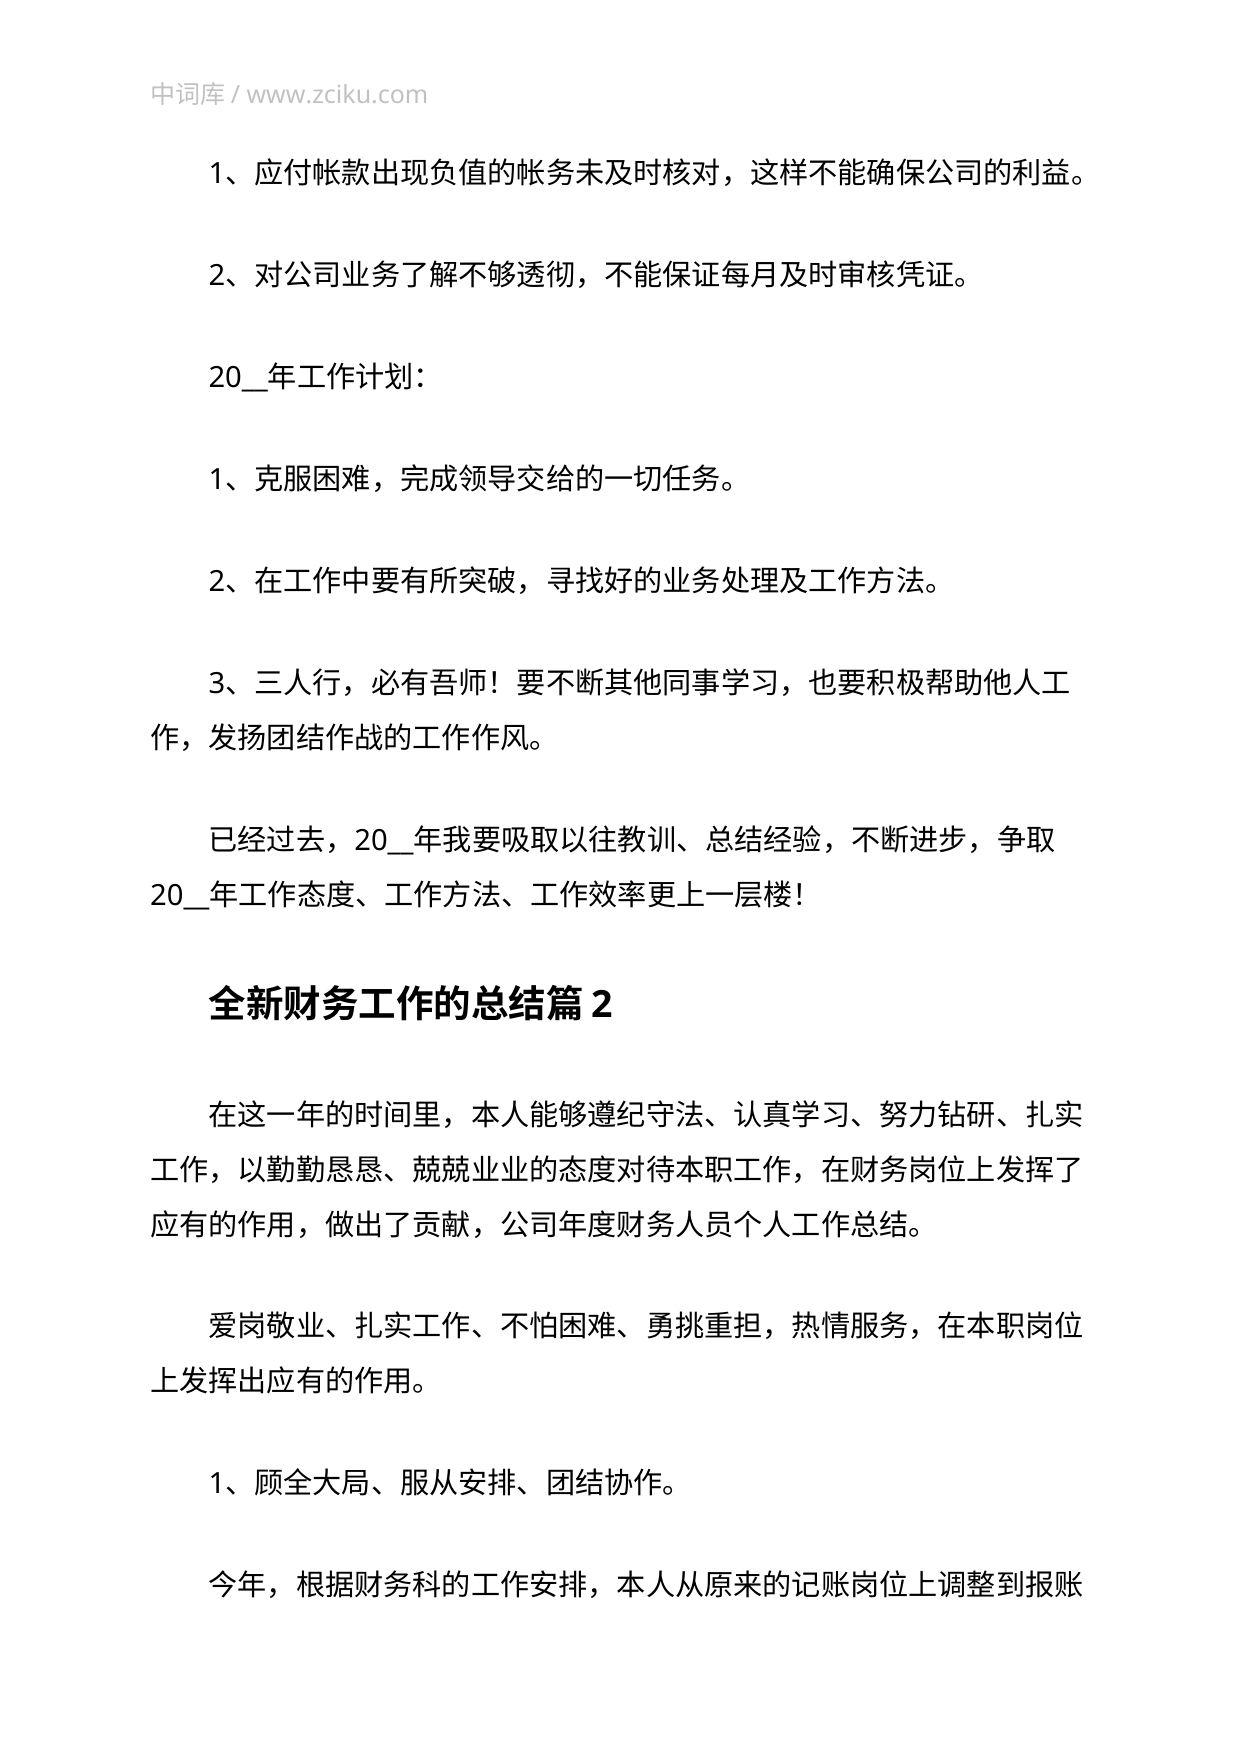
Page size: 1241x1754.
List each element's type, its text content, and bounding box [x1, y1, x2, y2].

text 在这一年的时间里，本人能够遵纪守法、认真学习、努力钻研、扎实工作，以勤勤恳恳、兢兢业业的态度对待本职工作，在财务岗位上发挥了应有的作用，做出了贡献，公司年度财务人员个人工作总结。 [150, 1091, 1090, 1243]
text 爱岗敬业、扎实工作、不怕困难、勇挑重担，热情服务，在本职岗位上发挥出应有的作用。 [150, 1303, 1090, 1400]
text 3、三人行，必有吾师！要不断其他同事学习，也要积极帮助他人工作，发扬团结作战的工作作风。 [150, 660, 1090, 757]
text 2、对公司业务了解不够透彻，不能保证每月及时审核凭证。 [150, 252, 1090, 294]
text 已经过去，20__年我要吸取以往教训、总结经验，不断进步，争取20__年工作态度、工作方法、工作效率更上一层楼！ [150, 817, 1090, 914]
text 1、克服困难，完成领导交给的一切任务。 [150, 456, 1090, 498]
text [150, 1561, 1090, 1604]
text 全新财务工作的总结篇2 [150, 974, 1090, 1028]
text 1、顾全大局、服从安排、团结协作。 [150, 1459, 1090, 1502]
text 1、应付帐款出现负值的帐务未及时核对，这样不能确保公司的利益。 [150, 150, 1090, 192]
text 2、在工作中要有所突破，寻找好的业务处理及工作方法。 [150, 558, 1090, 600]
text 20__年工作计划： [150, 354, 1090, 396]
